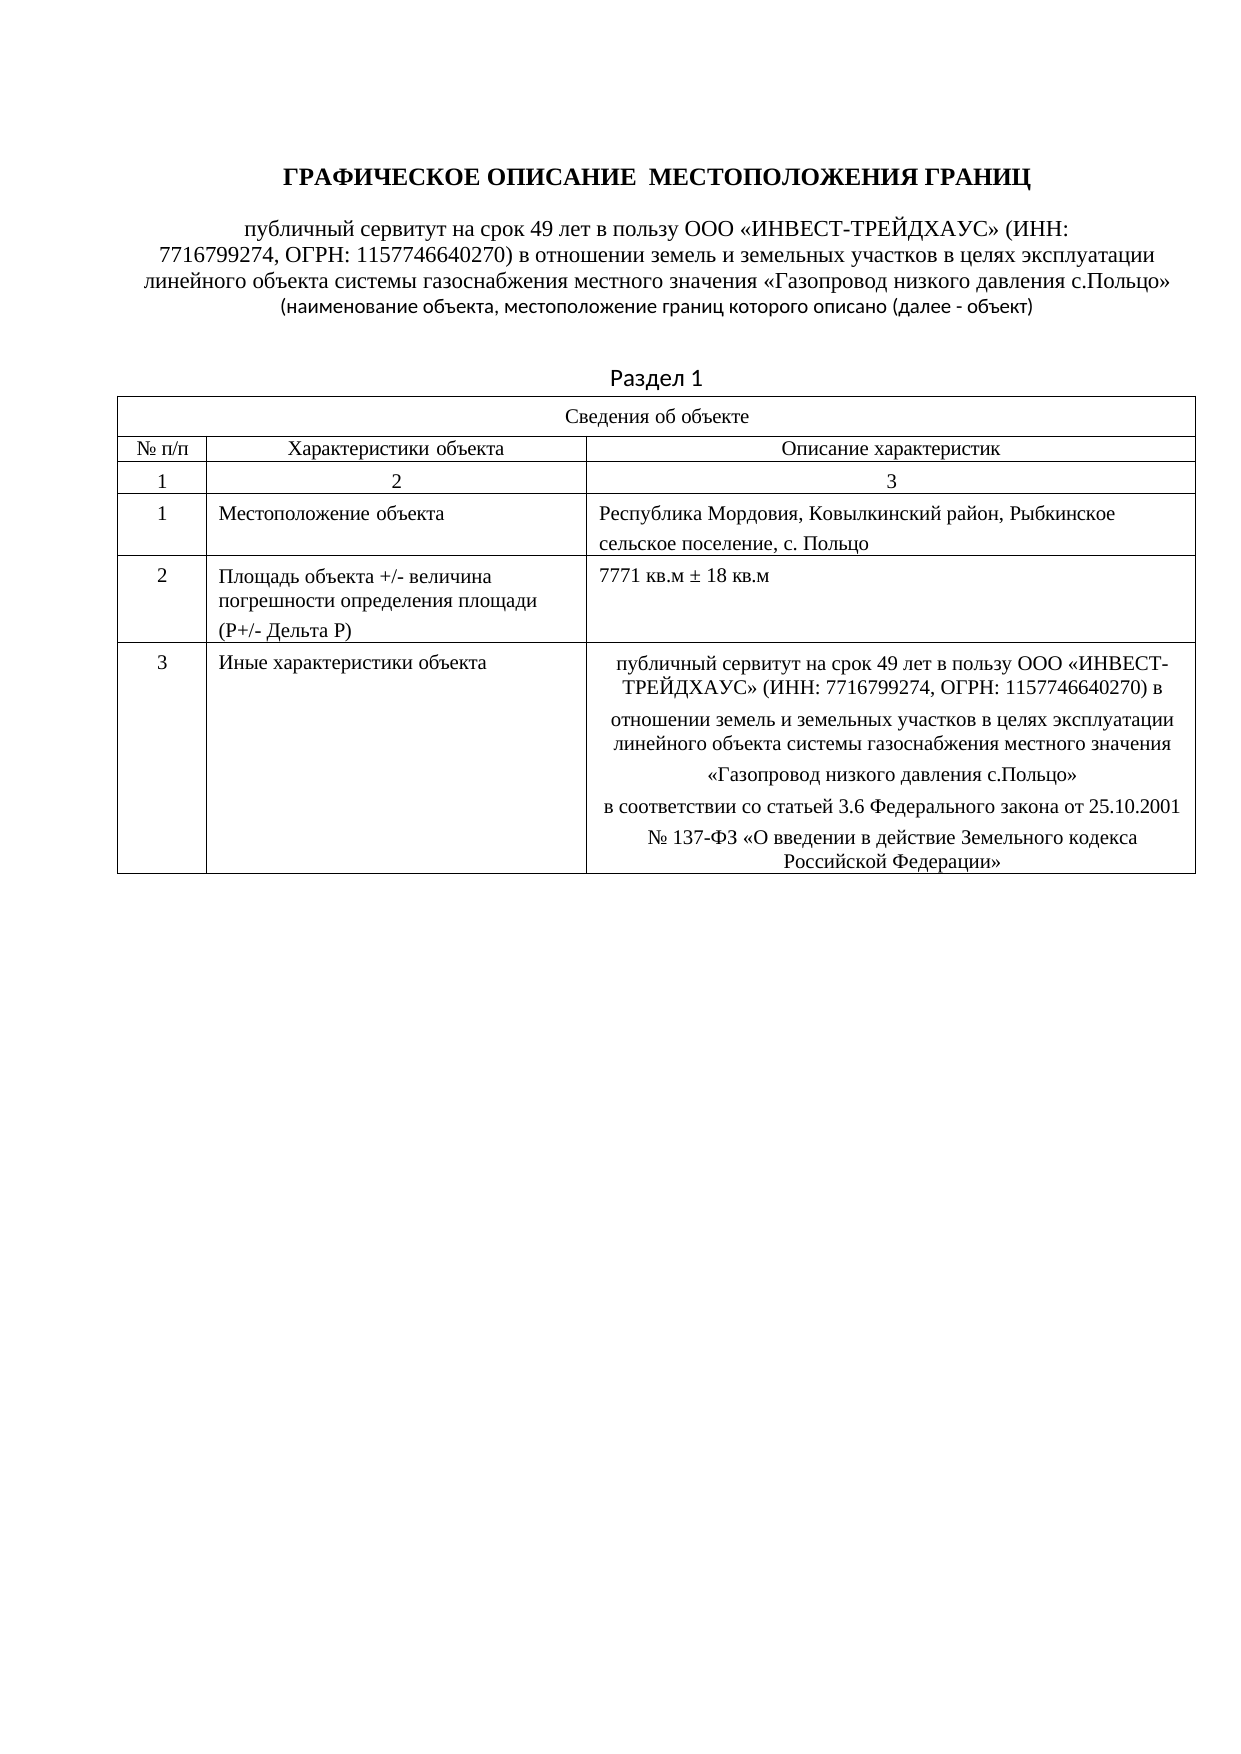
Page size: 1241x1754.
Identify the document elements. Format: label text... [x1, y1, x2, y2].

text Раздел 1 [136, 362, 1178, 392]
table_cell 1 [118, 494, 206, 555]
table_cell № п/п [118, 437, 206, 461]
table_cell Описание характеристик [587, 437, 1195, 461]
table_cell 7771 кв.м ± 18 кв.м [587, 556, 1195, 642]
table_cell Местоположение объекта [207, 494, 586, 555]
title ГРАФИЧЕСКОЕ ОПИСАНИЕ МЕСТОПОЛОЖЕНИЯ ГРАНИЦ [136, 162, 1178, 191]
table_cell 3 [118, 643, 206, 873]
text (наименование объекта, местоположение границ которого описано (далее - объект) [135, 294, 1178, 319]
text линейного объекта системы газоснабжения местного значения «Газопровод низкого давления с.Польцо» [136, 267, 1178, 293]
table_cell Республика Мордовия, Ковылкинский район, Рыбкинское сельское поселение, с. Польцо [587, 494, 1195, 555]
table_cell Характеристики объекта [207, 437, 586, 461]
table_cell публичный сервитут на срок 49 лет в пользу ООО «ИНВЕСТ- ТРЕЙДХАУС» (ИНН: 7716799274, ОГРН: 1157746640270) в отношении земель и земельных участков в целях эксплуатации линейного объекта системы газоснабжения местного значения «Газопровод низкого давления с.Польцо» в соответствии со статьей 3.6 Федерального закона от 25.10.2001 № 137-ФЗ «О введении в действие Земельного кодекса Российской Федерации» [587, 643, 1195, 873]
table_cell Иные характеристики объекта [207, 643, 586, 873]
table_cell Площадь объекта +/- величина погрешности определения площади (Р+/- Дельта Р) [207, 556, 586, 642]
text публичный сервитут на срок 49 лет в пользу ООО «ИНВЕСТ-ТРЕЙДХАУС» (ИНН: 7716799274, ОГРН: 1157746640270) в отношении земель и земельных участков в целях эксплуатации [159, 215, 1187, 267]
table_cell 1 [118, 462, 206, 493]
table_cell 3 [587, 462, 1195, 493]
table_header Сведения об объекте [118, 397, 1195, 436]
table_cell 2 [118, 556, 206, 642]
table_cell 2 [207, 462, 586, 493]
